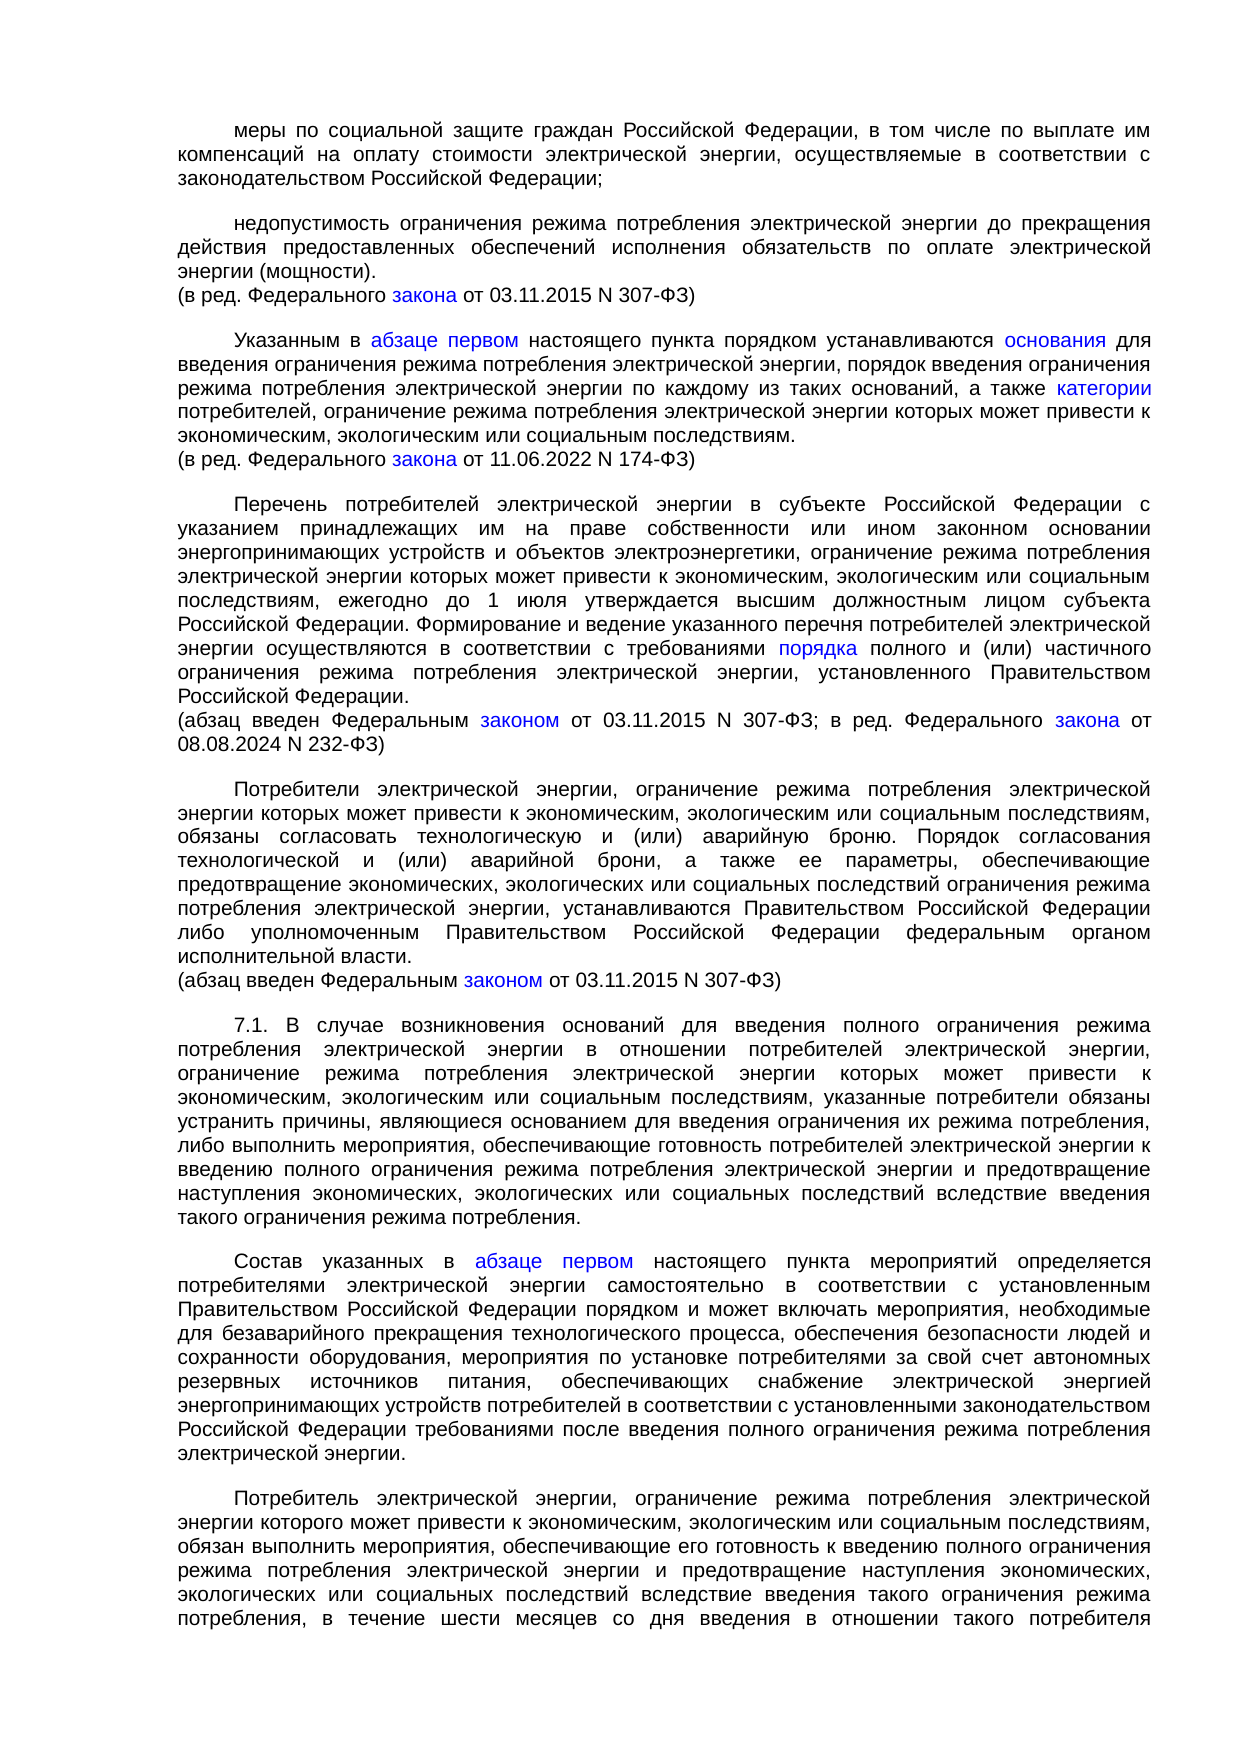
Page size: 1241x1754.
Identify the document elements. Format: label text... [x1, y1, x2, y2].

text Указанным в абзаце первом настоящего пункта порядком устанавливаются основания для введения ограничения режима потребления электрической энергии, порядок введения ограничения режима потребления электрической энергии по каждому из таких оснований, а также категории потребителей, ограничение режима потребления электрической энергии которых может привести к экономическим, экологическим или социальным последствиям. [177, 327, 1152, 447]
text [177, 1486, 1152, 1629]
text Перечень потребителей электрической энергии в субъекте Российской Федерации с указанием принадлежащих им на праве собственности или ином законном основании энергопринимающих устройств и объектов электроэнергетики, ограничение режима потребления электрической энергии которых может привести к экономическим, экологическим или социальным последствиям, ежегодно до 1 июля утверждается высшим должностным лицом субъекта Российской Федерации. Формирование и ведение указанного перечня потребителей электрической энергии осуществляются в соответствии с требованиями порядка полного и (или) частичного ограничения режима потребления электрической энергии, установленного Правительством Российской Федерации. [177, 492, 1152, 708]
text (в ред. Федерального закона от 03.11.2015 N 307-ФЗ) [177, 283, 1152, 307]
text (в ред. Федерального закона от 11.06.2022 N 174-ФЗ) [177, 447, 1152, 471]
text (абзац введен Федеральным законом от 03.11.2015 N 307-ФЗ) [177, 968, 1152, 992]
text 7.1. В случае возникновения оснований для введения полного ограничения режима потребления электрической энергии в отношении потребителей электрической энергии, ограничение режима потребления электрической энергии которых может привести к экономическим, экологическим или социальным последствиям, указанные потребители обязаны устранить причины, являющиеся основанием для введения ограничения их режима потребления, либо выполнить мероприятия, обеспечивающие готовность потребителей электрической энергии к введению полного ограничения режима потребления электрической энергии и предотвращение наступления экономических, экологических или социальных последствий вследствие введения такого ограничения режима потребления. [177, 1013, 1152, 1228]
text меры по социальной защите граждан Российской Федерации, в том числе по выплате им компенсаций на оплату стоимости электрической энергии, осуществляемые в соответствии с законодательством Российской Федерации; [177, 118, 1152, 190]
text Потребители электрической энергии, ограничение режима потребления электрической энергии которых может привести к экономическим, экологическим или социальным последствиям, обязаны согласовать технологическую и (или) аварийную броню. Порядок согласования технологической и (или) аварийной брони, а также ее параметры, обеспечивающие предотвращение экономических, экологических или социальных последствий ограничения режима потребления электрической энергии, устанавливаются Правительством Российской Федерации либо уполномоченным Правительством Российской Федерации федеральным органом исполнительной власти. [177, 776, 1152, 968]
text (абзац введен Федеральным законом от 03.11.2015 N 307-ФЗ; в ред. Федерального закона от 08.08.2024 N 232-ФЗ) [177, 708, 1152, 756]
text Состав указанных в абзаце первом настоящего пункта мероприятий определяется потребителями электрической энергии самостоятельно в соответствии с установленным Правительством Российской Федерации порядком и может включать мероприятия, необходимые для безаварийного прекращения технологического процесса, обеспечения безопасности людей и сохранности оборудования, мероприятия по установке потребителями за свой счет автономных резервных источников питания, обеспечивающих снабжение электрической энергией энергопринимающих устройств потребителей в соответствии с установленными законодательством Российской Федерации требованиями после введения полного ограничения режима потребления электрической энергии. [177, 1249, 1152, 1465]
text недопустимость ограничения режима потребления электрической энергии до прекращения действия предоставленных обеспечений исполнения обязательств по оплате электрической энергии (мощности). [177, 211, 1152, 283]
